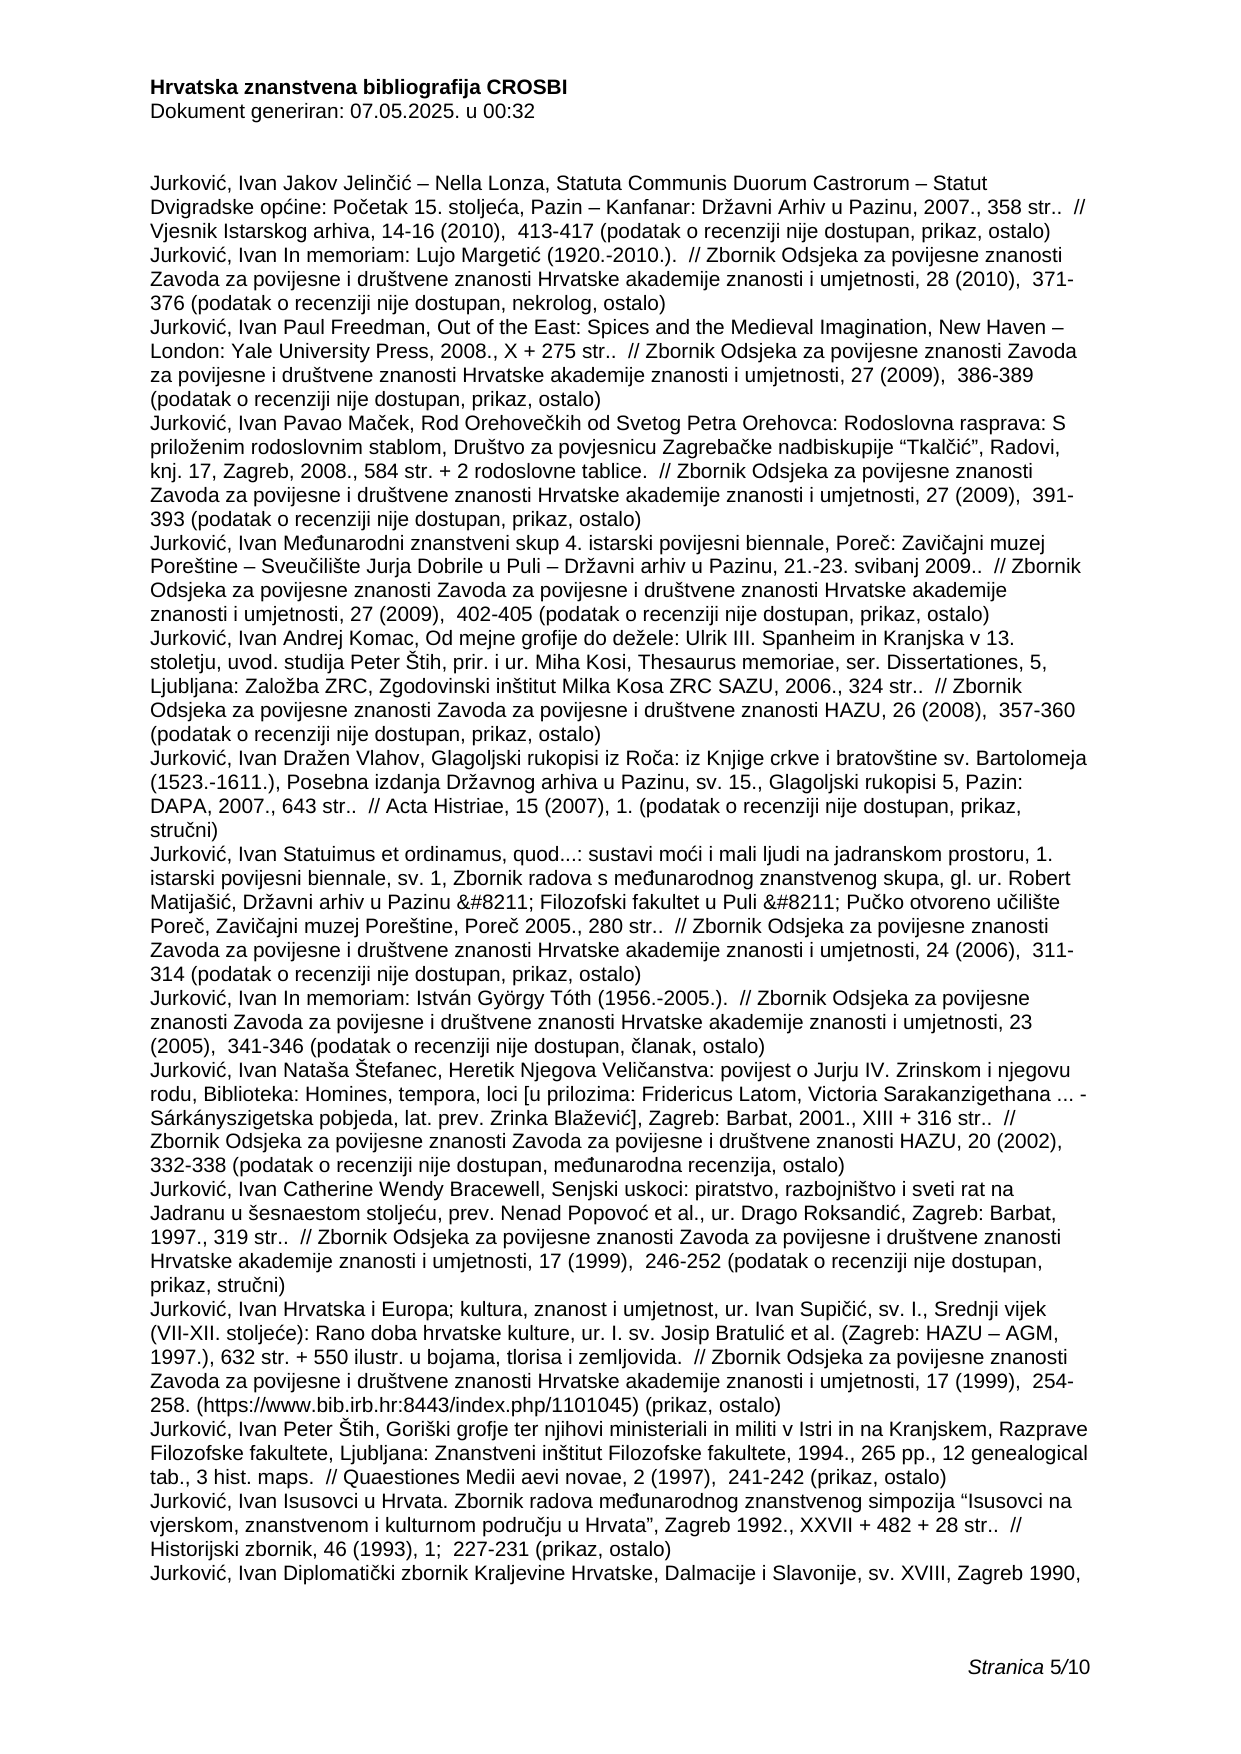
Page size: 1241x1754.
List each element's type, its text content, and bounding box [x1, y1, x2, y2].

text Jurković, Ivan [150, 1057, 1090, 1177]
text Jurković, Ivan [150, 626, 1090, 746]
text Jurković, Ivan [150, 1417, 1090, 1489]
text Jurković, Ivan [150, 1177, 1090, 1297]
text Jurković, Ivan [150, 411, 1090, 530]
text Jurković, Ivan [150, 842, 1090, 986]
text Jurković, Ivan [150, 1561, 1090, 1584]
text Jurković, Ivan [150, 315, 1090, 411]
text Jurković, Ivan [150, 1297, 1090, 1417]
text Jurković, Ivan [150, 530, 1090, 626]
text Jurković, Ivan [150, 986, 1090, 1057]
text Jurković, Ivan [150, 171, 1090, 243]
text Jurković, Ivan [150, 746, 1090, 842]
text Jurković, Ivan [150, 243, 1090, 315]
text Jurković, Ivan [150, 1489, 1090, 1561]
